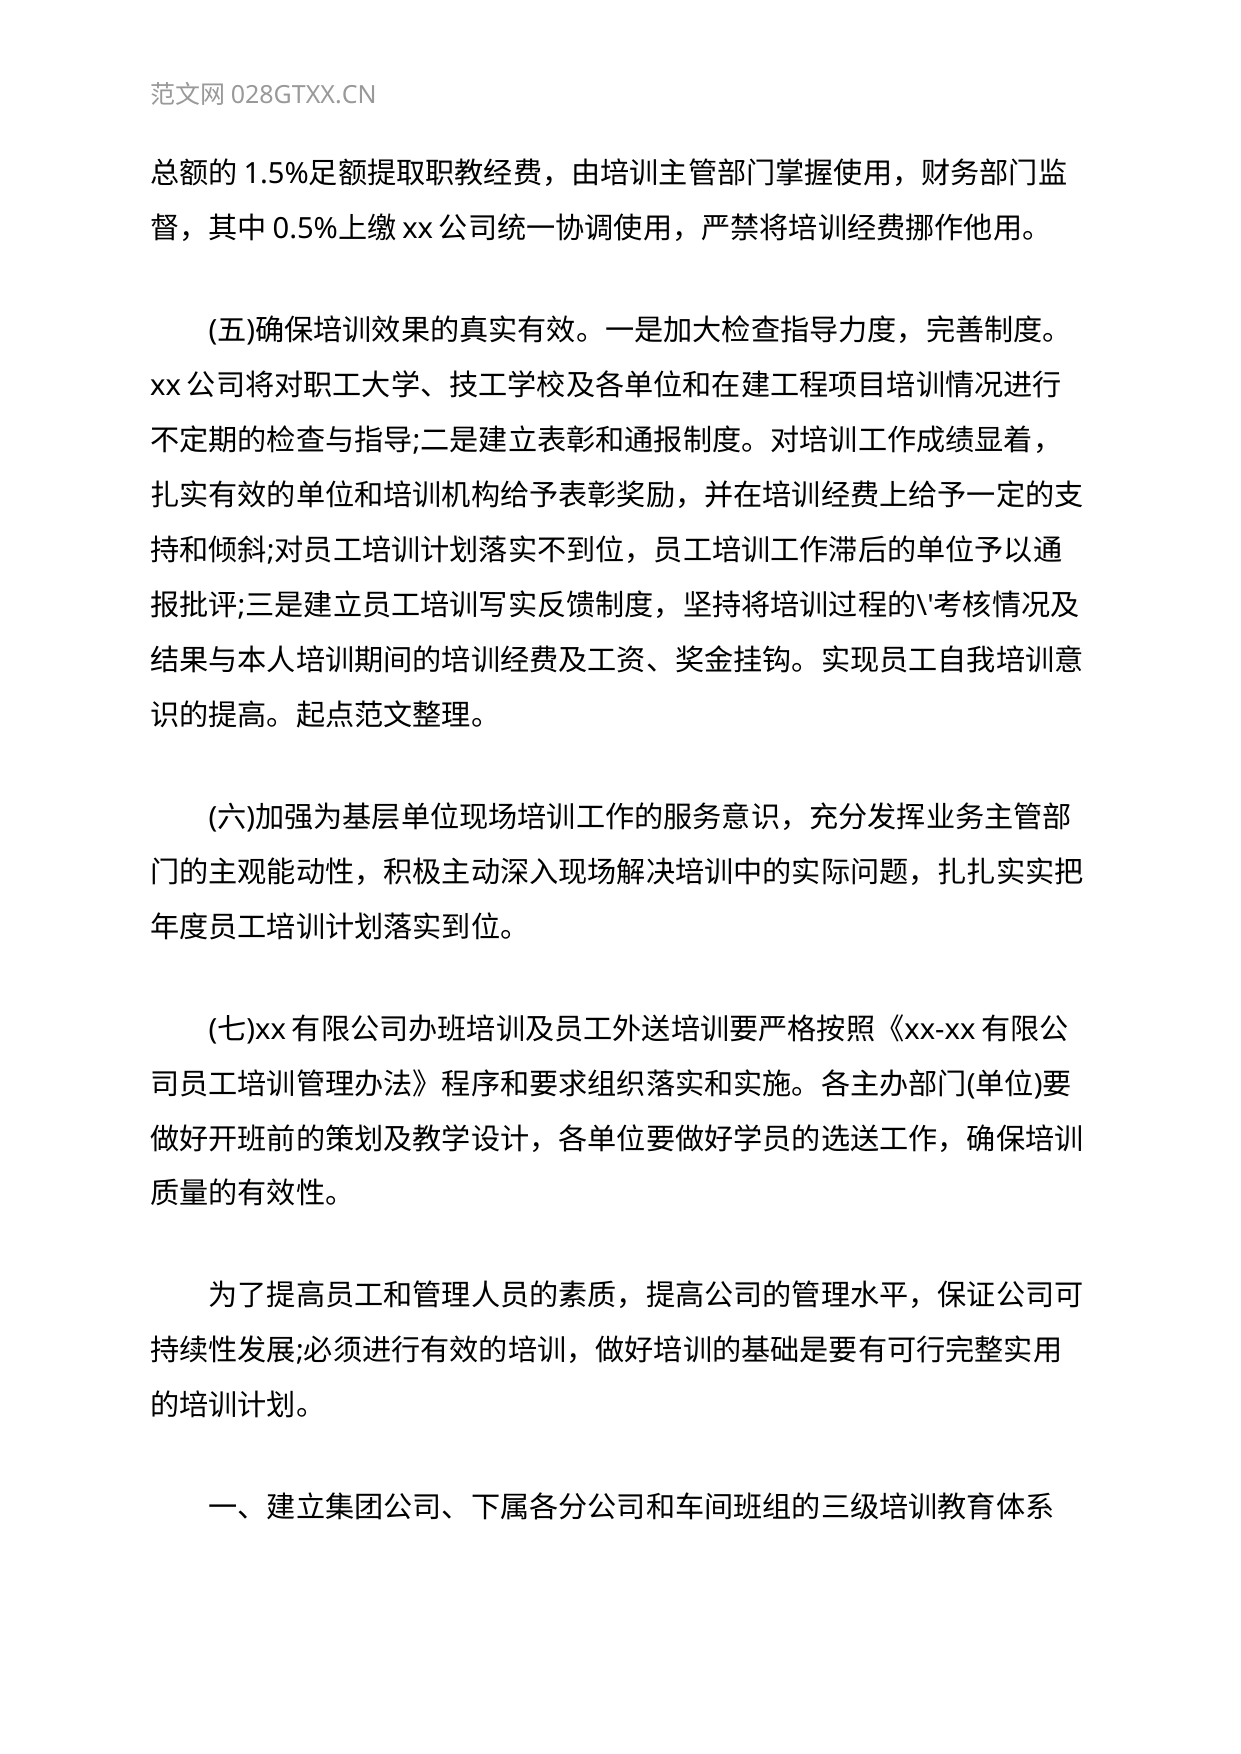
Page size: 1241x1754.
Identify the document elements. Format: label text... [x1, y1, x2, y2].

text 一、建立集团公司、下属各分公司和车间班组的三级培训教育体系 [150, 1483, 1090, 1526]
text 为了提高员工和管理人员的素质，提高公司的管理水平，保证公司可持续性发展;必须进行有效的培训，做好培训的基础是要有可行完整实用的培训计划。 [150, 1272, 1090, 1424]
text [150, 150, 1090, 247]
text (七)xx有限公司办班培训及员工外送培训要严格按照《xx-xx有限公司员工培训管理办法》程序和要求组织落实和实施。各主办部门(单位)要做好开班前的策划及教学设计，各单位要做好学员的选送工作，确保培训质量的有效性。 [150, 1005, 1090, 1212]
text (五)确保培训效果的真实有效。一是加大检查指导力度，完善制度。xx公司将对职工大学、技工学校及各单位和在建工程项目培训情况进行不定期的检查与指导;二是建立表彰和通报制度。对培训工作成绩显着，扎实有效的单位和培训机构给予表彰奖励，并在培训经费上给予一定的支持和倾斜;对员工培训计划落实不到位，员工培训工作滞后的单位予以通报批评;三是建立员工培训写实反馈制度，坚持将培训过程的\'考核情况及结果与本人培训期间的培训经费及工资、奖金挂钩。实现员工自我培训意识的提高。起点范文整理。 [150, 307, 1090, 734]
text (六)加强为基层单位现场培训工作的服务意识，充分发挥业务主管部门的主观能动性，积极主动深入现场解决培训中的实际问题，扎扎实实把年度员工培训计划落实到位。 [150, 793, 1090, 946]
